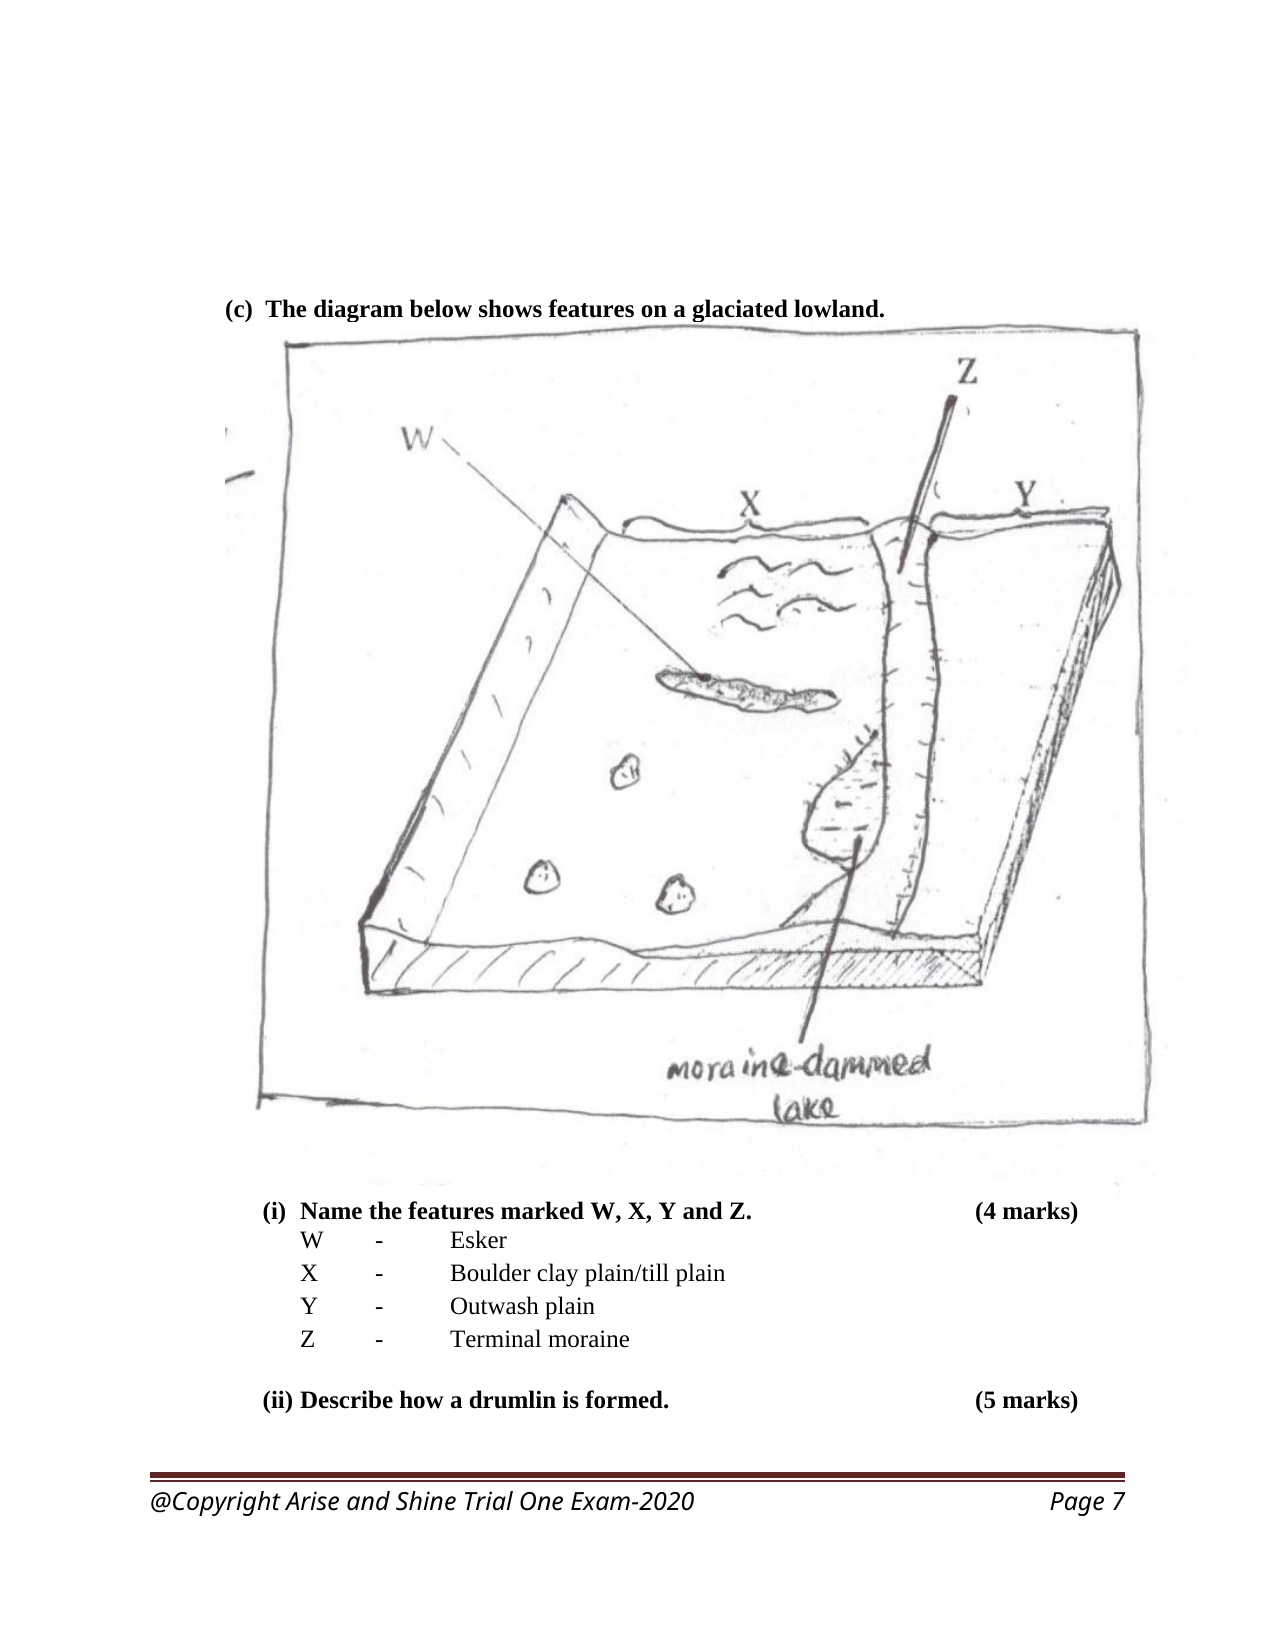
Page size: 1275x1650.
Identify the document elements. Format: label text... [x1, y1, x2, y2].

list Name the features marked W, X, Y and Z. (4 marks) [262, 1196, 1125, 1225]
list Describe how a drumlin is formed. (5 marks) [262, 1386, 1125, 1414]
text (c) The diagram below shows features on a glaciated lowland. [225, 294, 1125, 322]
text W - Esker [300, 1225, 1125, 1253]
text Y - Outwash plain [300, 1291, 1125, 1319]
text Z - Terminal moraine [300, 1324, 1125, 1352]
text X - Boulder clay plain/till plain [300, 1258, 1125, 1286]
picture [225, 322, 1199, 1196]
